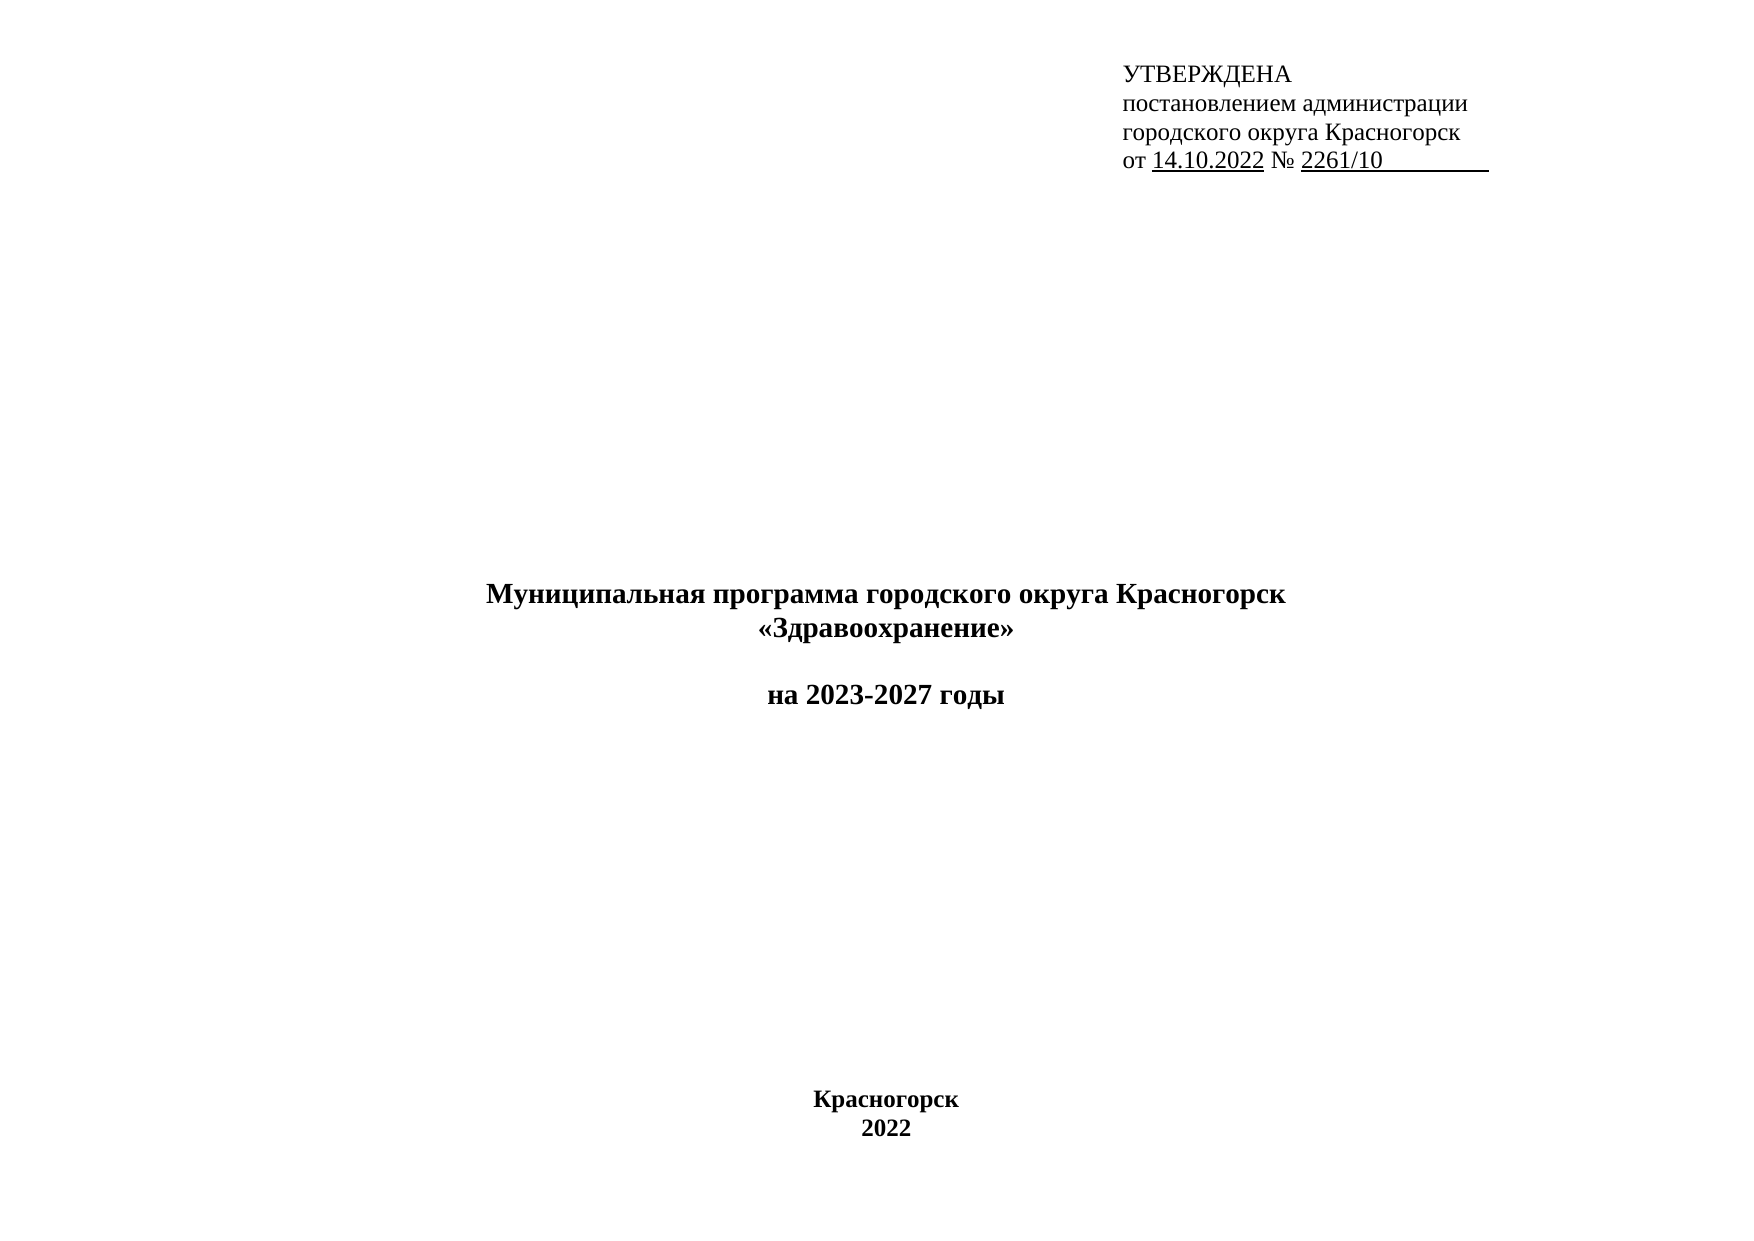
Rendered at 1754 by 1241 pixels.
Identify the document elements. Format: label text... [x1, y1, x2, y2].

text от 14.10.2022 № 2261/10 [1122, 145, 1654, 174]
text Красногорск [118, 1084, 1654, 1113]
text постановлением администрации [1122, 88, 1654, 117]
text Муниципальная программа городского округа Красногорск [118, 577, 1654, 610]
text УТВЕРЖДЕНА [1122, 59, 1654, 88]
text городского округа Красногорск [1122, 117, 1654, 145]
text на 2023-2027 годы [118, 677, 1654, 711]
text «Здравоохранение» [118, 610, 1654, 644]
text 2022 [118, 1113, 1654, 1142]
